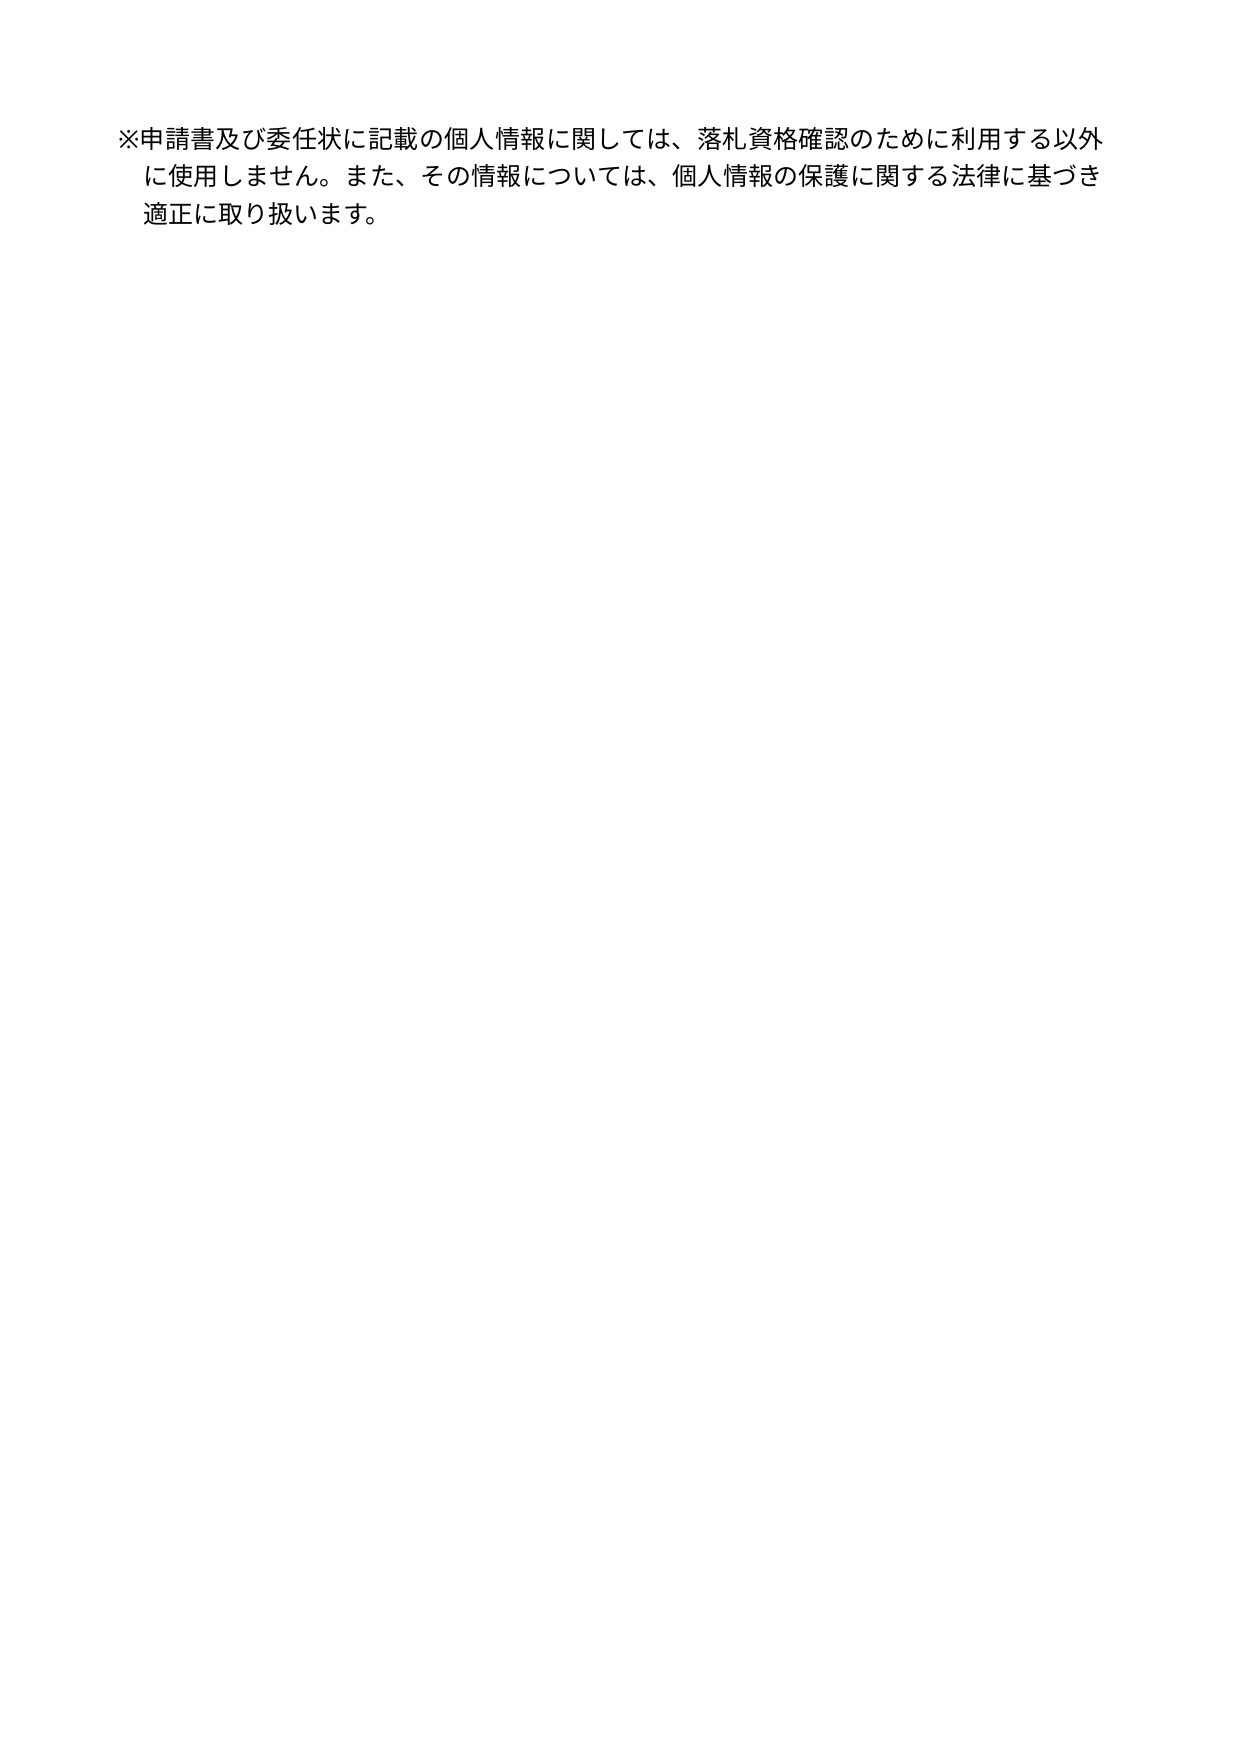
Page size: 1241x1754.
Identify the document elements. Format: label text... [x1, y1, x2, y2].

text ※申請書及び委任状に記載の個人情報に関しては、落札資格確認のために利用する以外に使用しません。また、その情報については、個人情報の保護に関する法律に基づき適正に取り扱います。 [118, 118, 1106, 231]
